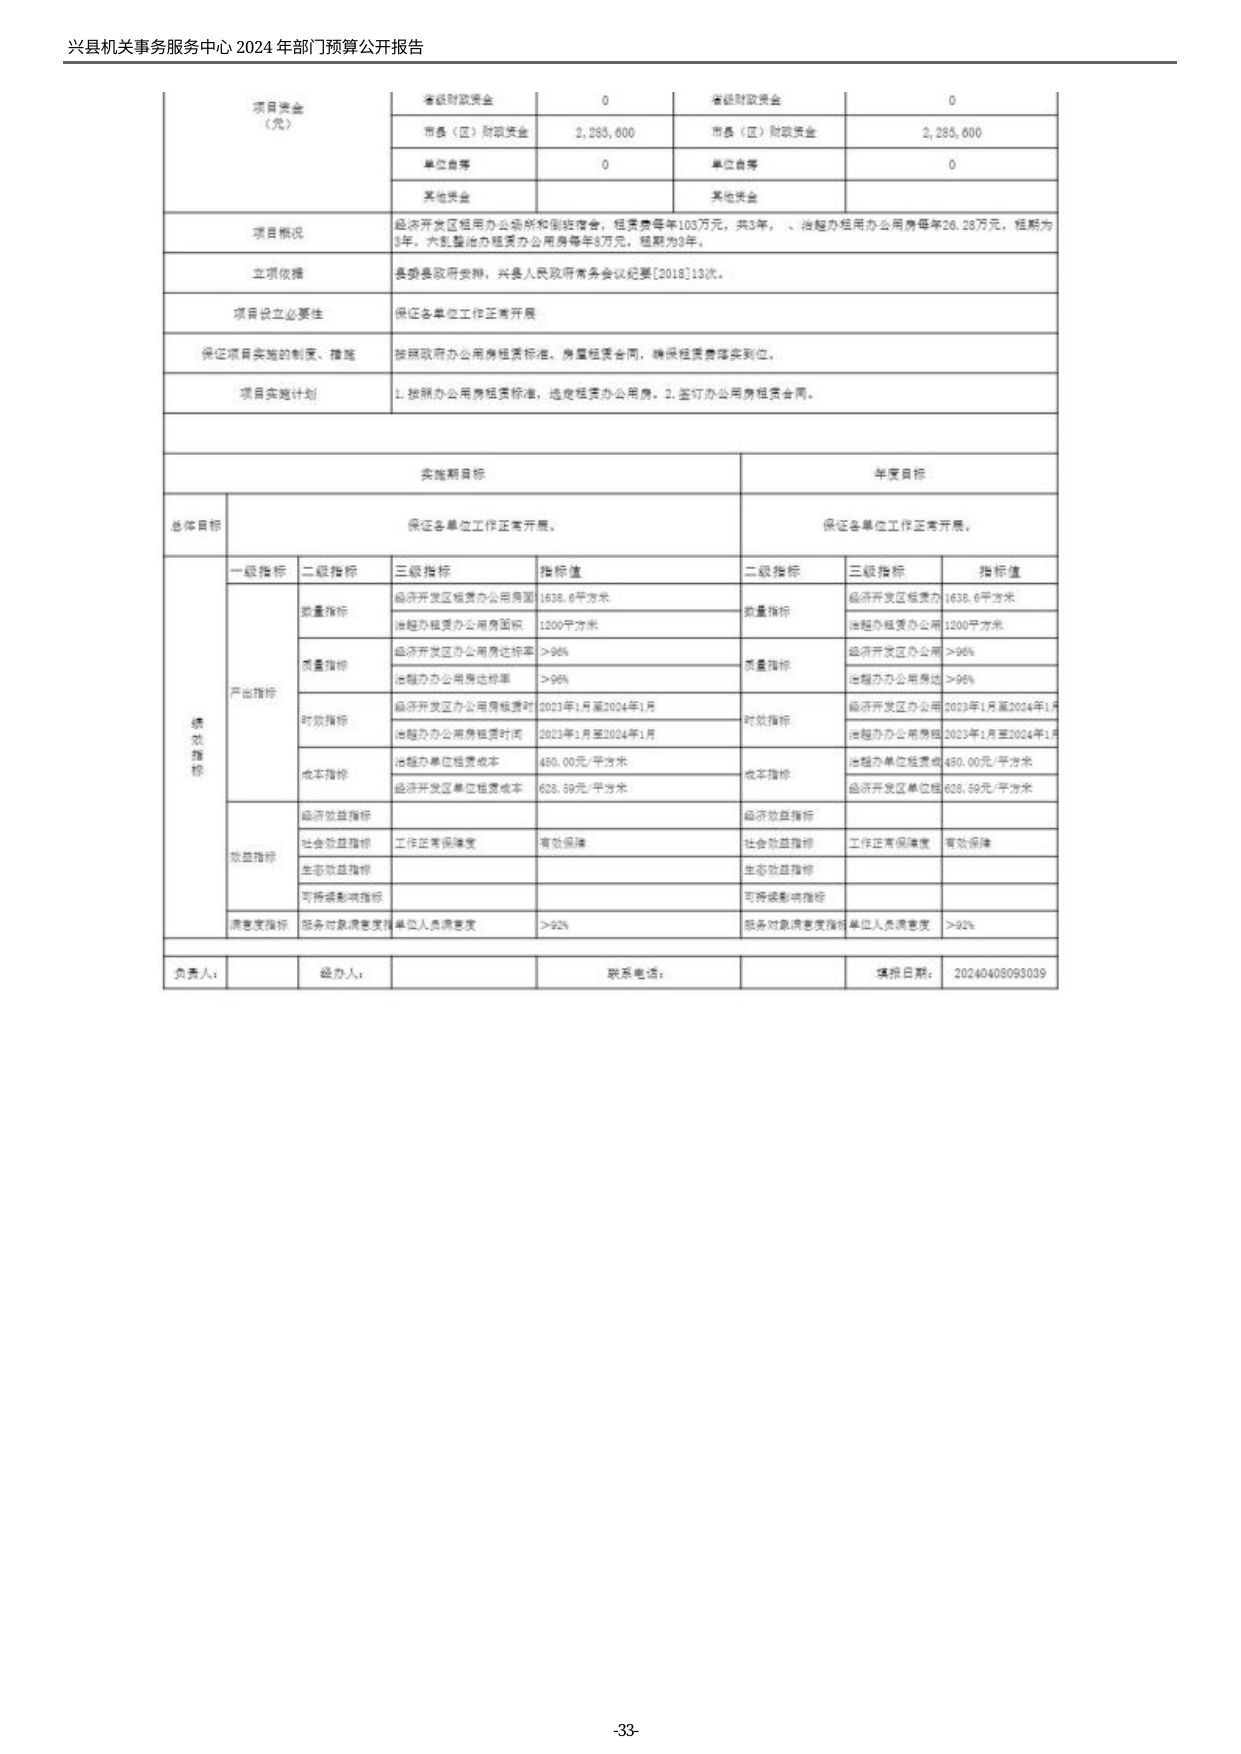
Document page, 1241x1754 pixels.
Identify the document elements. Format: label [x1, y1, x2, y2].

picture [121, 92, 1123, 1234]
